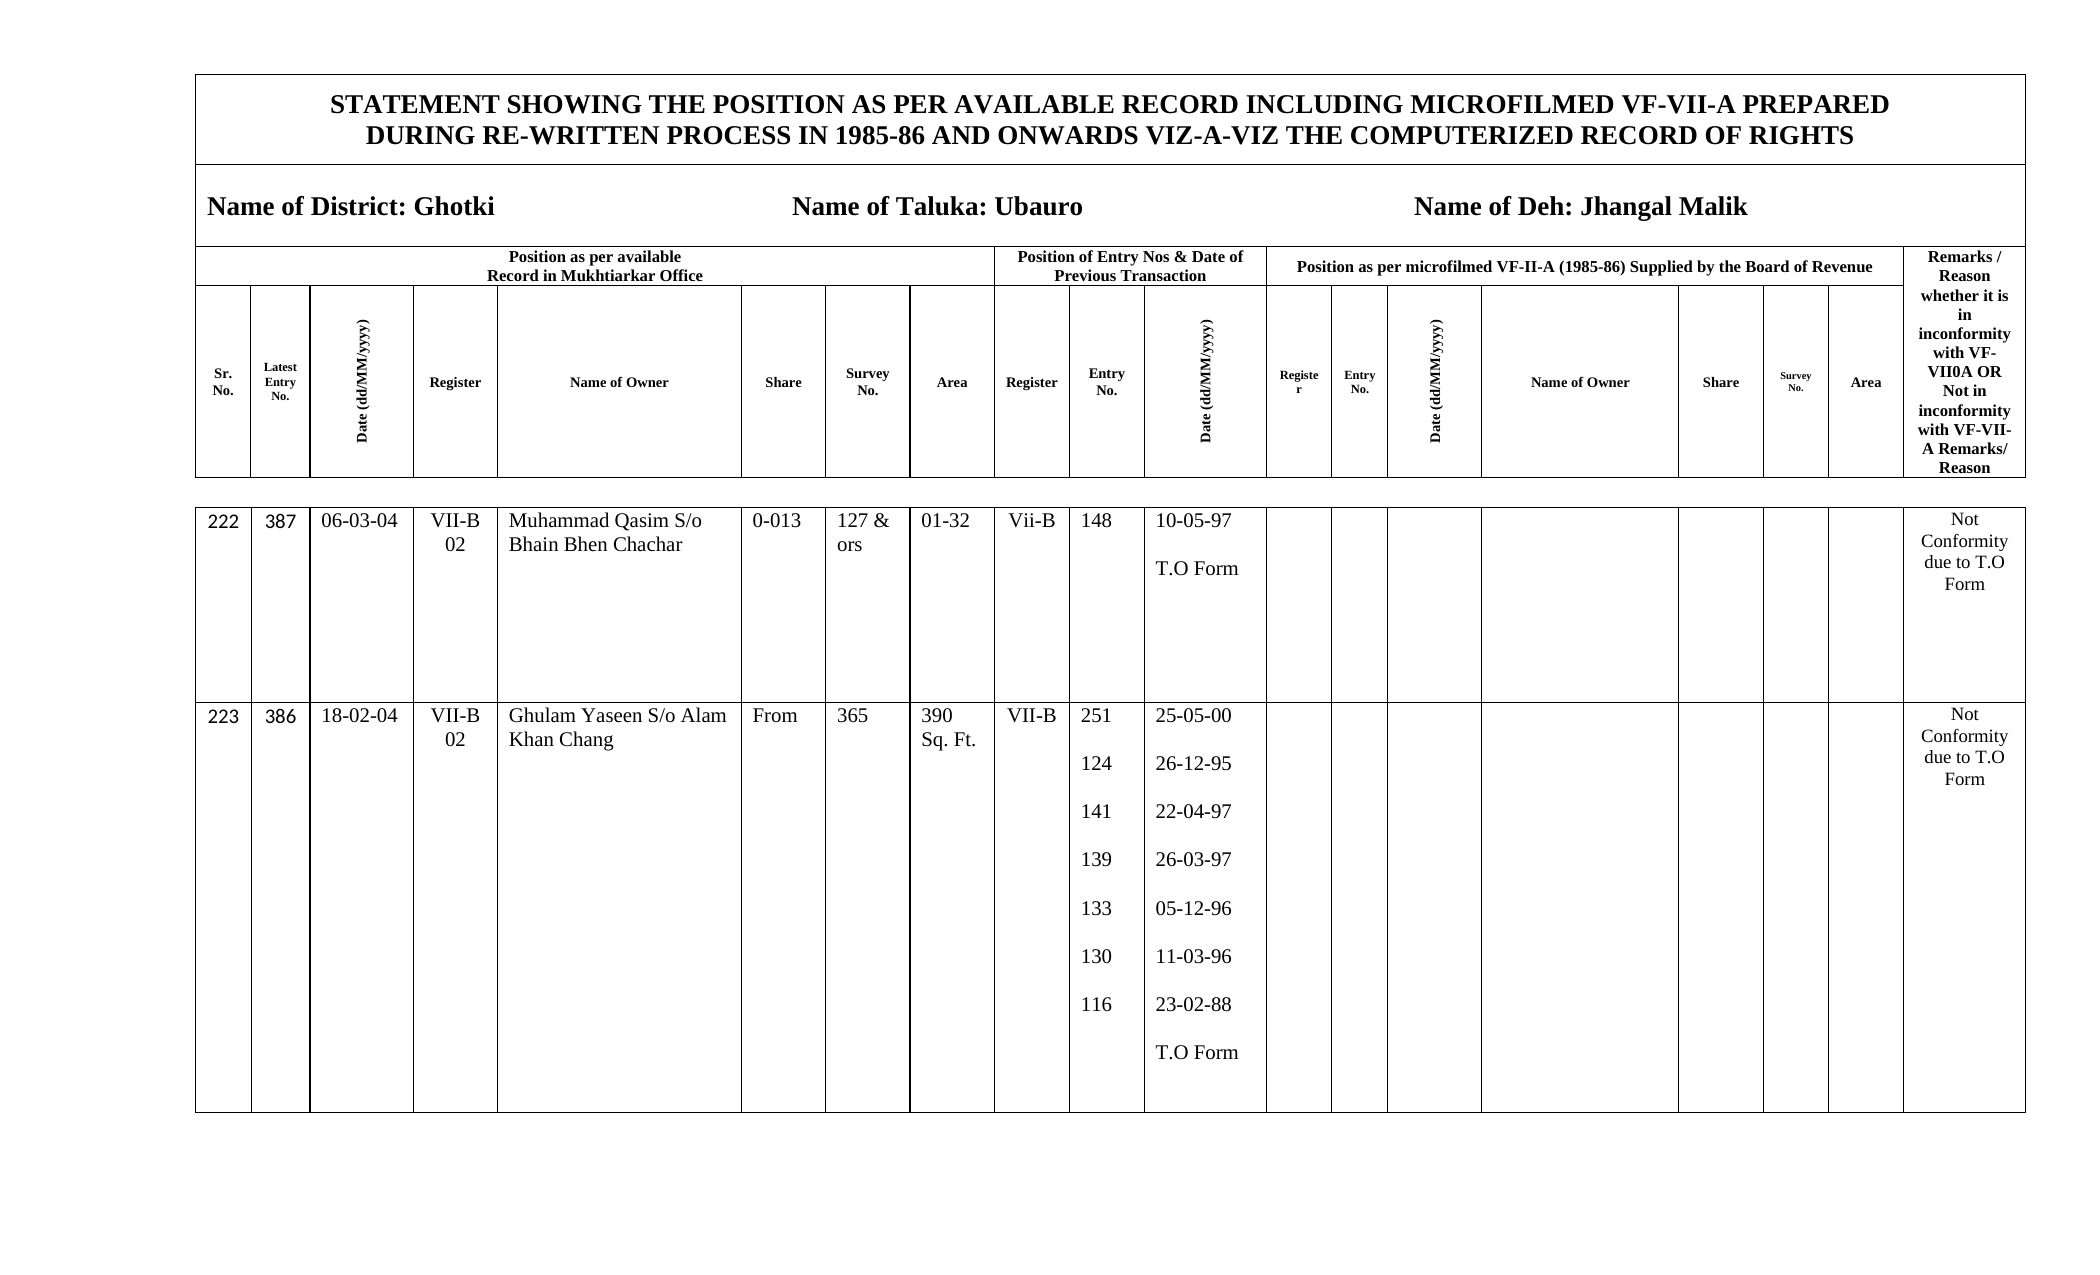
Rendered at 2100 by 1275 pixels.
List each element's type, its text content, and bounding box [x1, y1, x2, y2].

table_cell [1764, 703, 1828, 1112]
table_cell [1388, 703, 1481, 1112]
table_cell 251 124 141 139 133 130 116 [1070, 703, 1144, 1112]
table_cell From [742, 703, 825, 1112]
table_cell 386 [252, 703, 309, 1112]
table_cell VII-B 02 [414, 508, 497, 702]
table_cell 148 [1070, 508, 1144, 702]
table_cell [1482, 508, 1678, 702]
table_cell VII-B 02 [414, 703, 497, 1112]
table_cell Muhammad Qasim S/o Bhain Bhen Chachar [498, 508, 741, 702]
table_cell [1764, 508, 1828, 702]
table_cell [1679, 508, 1763, 702]
table_cell 01-32 [911, 508, 994, 702]
table_cell [1332, 703, 1387, 1112]
table_cell Ghulam Yaseen S/o Alam Khan Chang [498, 703, 741, 1112]
table_cell [1332, 508, 1387, 702]
table_cell [1829, 508, 1903, 702]
table_cell 25-05-00 26-12-95 22-04-97 26-03-97 05-12-96 11-03-96 23-02-88 T.O Form [1145, 703, 1266, 1112]
table_cell 223 [196, 703, 251, 1112]
table_cell [1679, 703, 1763, 1112]
table_cell 0-013 [742, 508, 825, 702]
table_cell 10-05-97 T.O Form [1145, 508, 1266, 702]
table_cell Vii-B [995, 508, 1069, 702]
table_cell [1267, 508, 1331, 702]
table_cell Not Conformity due to T.O Form [1904, 508, 2025, 702]
table_cell 127 & ors [826, 508, 909, 702]
table_cell [1829, 703, 1903, 1112]
table_cell 365 [826, 703, 909, 1112]
table_cell [1482, 703, 1678, 1112]
table_cell 390 Sq. Ft. [911, 703, 994, 1112]
table_cell 06-03-04 [311, 508, 413, 702]
table_cell VII-B [995, 703, 1069, 1112]
table_cell Not Conformity due to T.O Form [1904, 703, 2025, 1112]
table_cell 387 [252, 508, 309, 702]
table_cell 18-02-04 [311, 703, 413, 1112]
table_cell [1267, 703, 1331, 1112]
table_cell [1388, 508, 1481, 702]
table_cell 222 [196, 508, 251, 702]
